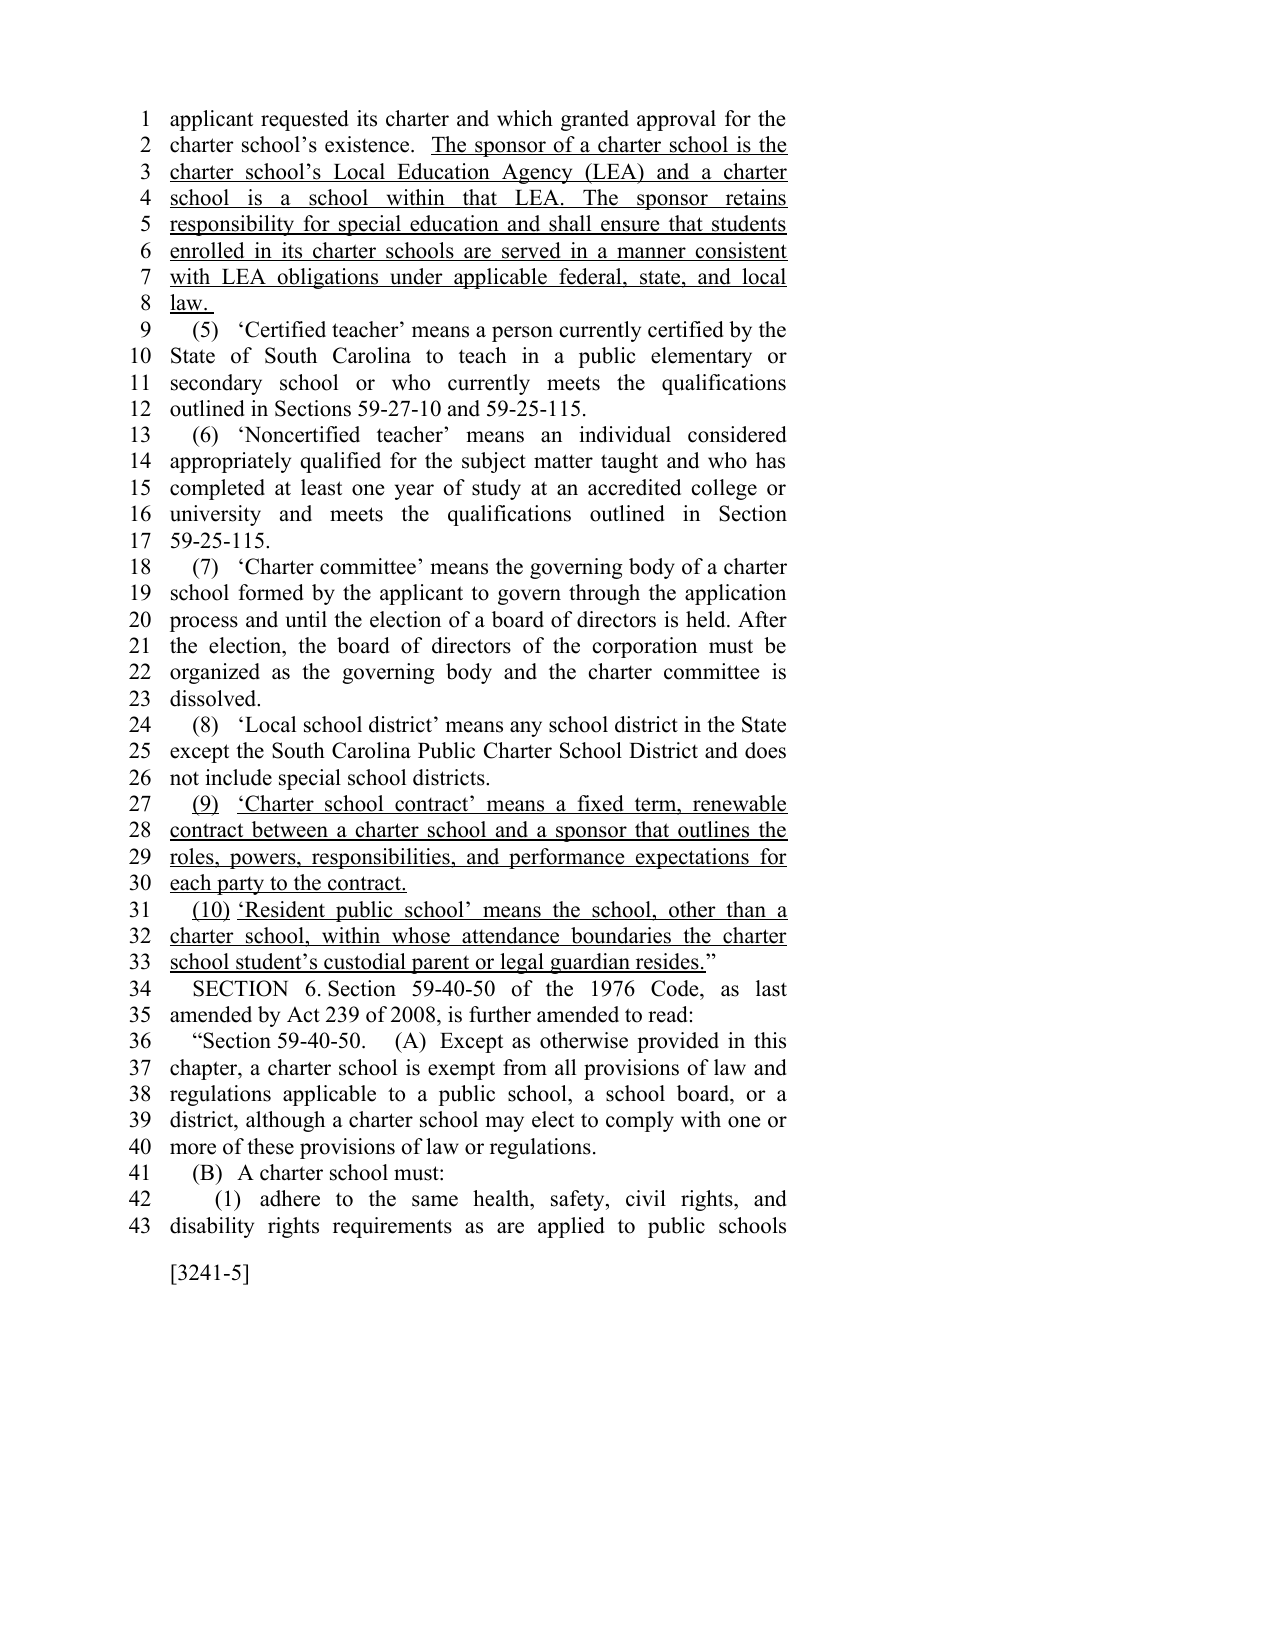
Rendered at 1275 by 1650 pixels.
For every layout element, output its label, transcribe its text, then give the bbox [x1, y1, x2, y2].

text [169, 105, 787, 181]
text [169, 1186, 787, 1238]
text (9) ‘Charter school contract’ means a fixed term, renewable contract between a charter school and a sponsor that outlines the roles, powers, responsibilities, and performance expectations for each party to the contract. [169, 867, 787, 896]
text (8) ‘Local school district’ means any school district in the State except the South Carolina Public Charter School District and does not include special school districts. [169, 711, 787, 790]
text (7) ‘Charter committee’ means the governing body of a charter school formed by the applicant to govern through the application process and until the election of a board of directors is held. After the election, the board of directors of the corporation must be organized as the governing body and the charter committee is dissolved. [169, 553, 787, 711]
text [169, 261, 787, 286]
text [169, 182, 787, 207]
text (10) ‘Resident public school’ means the school, other than a charter school, within whose attendance boundaries the charter school student’s custodial parent or legal guardian resides.” [169, 946, 787, 975]
text “Section 59-40-50. (A) Except as otherwise provided in this chapter, a charter school is exempt from all provisions of law and regulations applicable to a public school, a school board, or a district, although a charter school may elect to comply with one or more of these provisions of law or regulations. [169, 1027, 787, 1159]
text (B) A charter school must: [169, 1159, 787, 1186]
text (9) ‘Charter school contract’ means a fixed term, renewable contract between a charter school and a sponsor that outlines the roles, powers, responsibilities, and performance expectations for each party to the contract. [169, 790, 787, 839]
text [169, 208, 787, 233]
text (10) ‘Resident public school’ means the school, other than a charter school, within whose attendance boundaries the charter school student’s custodial parent or legal guardian resides.” [169, 896, 787, 945]
text SECTION 6. Section 59-40-50 of the 1976 Code, as last amended by Act 239 of 2008, is further amended to read: [169, 975, 787, 1027]
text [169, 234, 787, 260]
text (9) ‘Charter school contract’ means a fixed term, renewable contract between a charter school and a sponsor that outlines the roles, powers, responsibilities, and performance expectations for each party to the contract. [169, 840, 787, 866]
text (6) ‘Noncertified teacher’ means an individual considered appropriately qualified for the subject matter taught and who has completed at least one year of study at an accredited college or university and meets the qualifications outlined in Section 59-25-115. [169, 421, 787, 553]
text (5) ‘Certified teacher’ means a person currently certified by the State of South Carolina to teach in a public elementary or secondary school or who currently meets the qualifications outlined in Sections 59-27-10 and 59-25-115. [169, 316, 787, 421]
